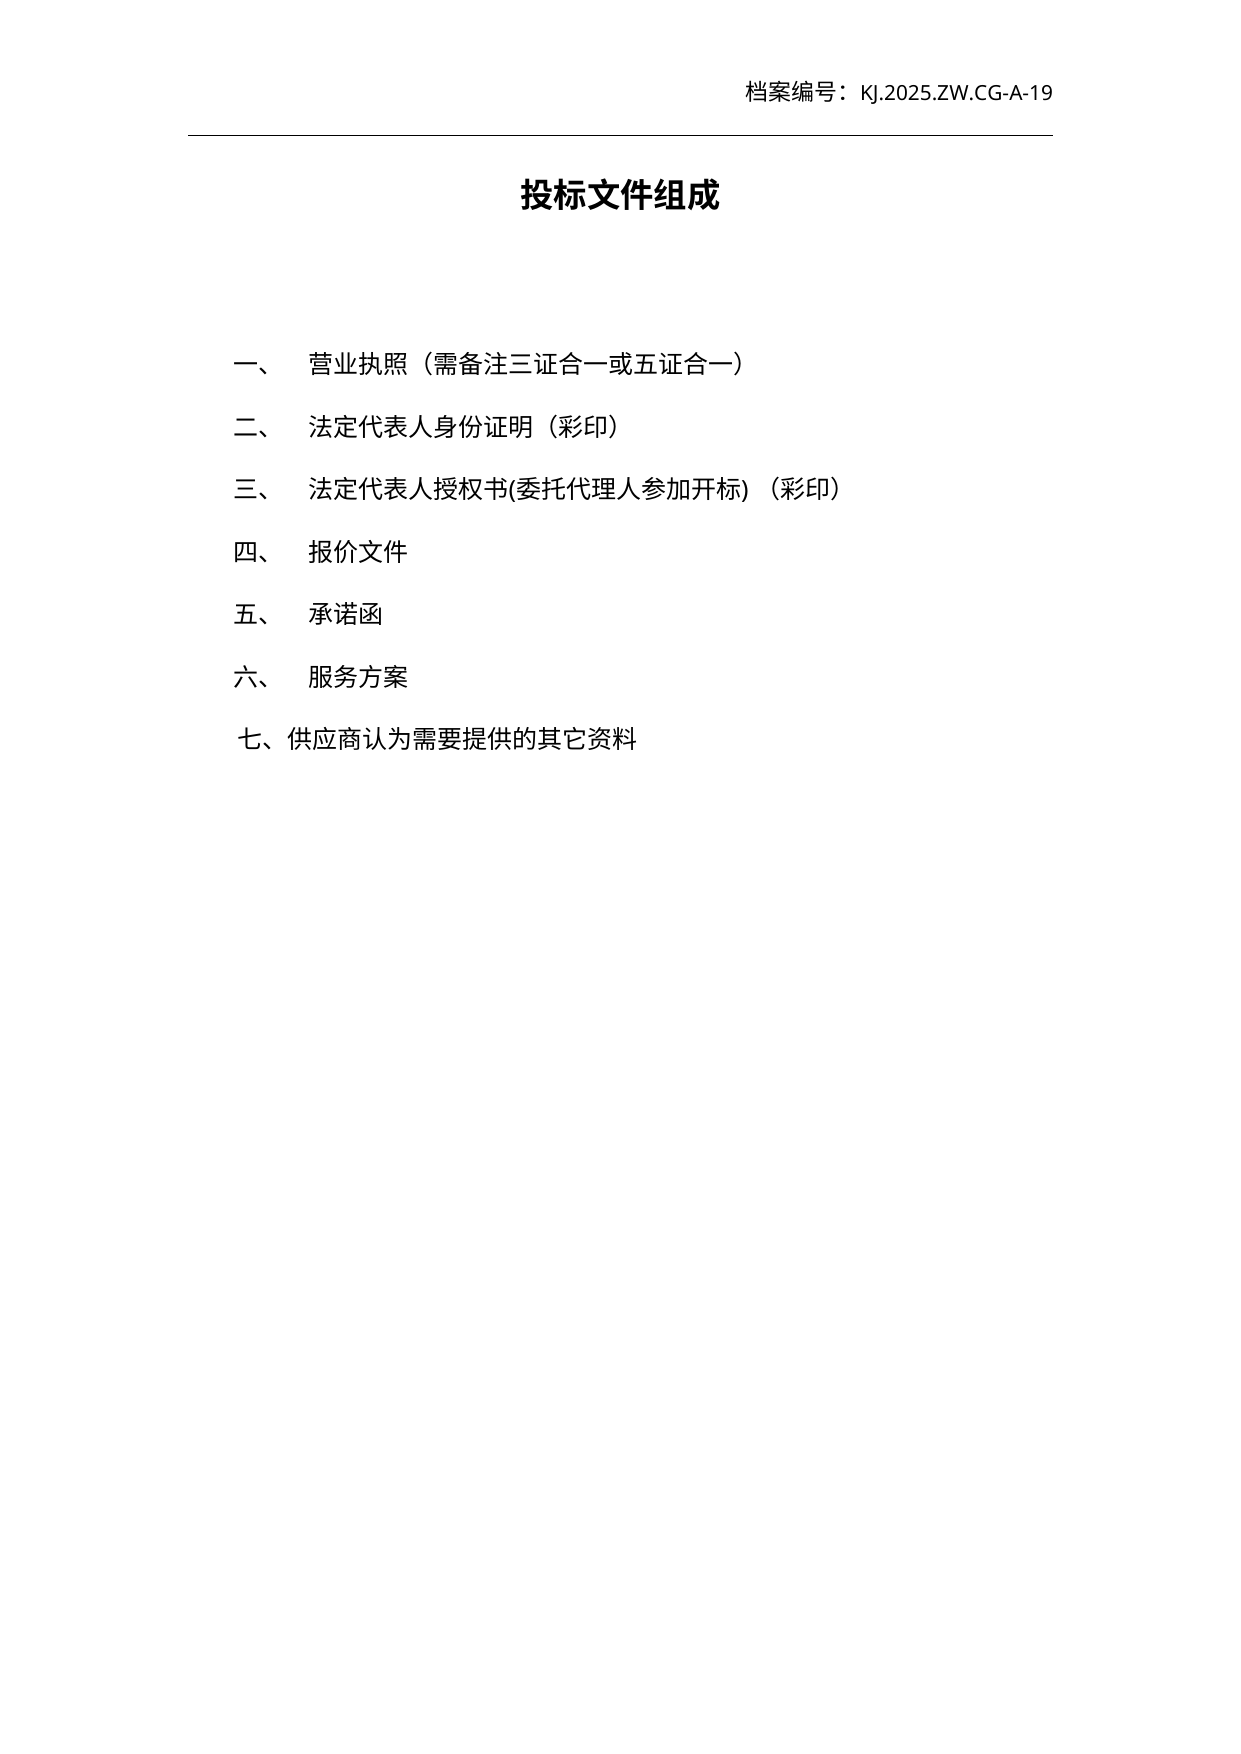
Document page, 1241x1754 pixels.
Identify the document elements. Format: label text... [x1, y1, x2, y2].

list 法定代表人授权书(委托代理人参加开标) （彩印） [233, 449, 1053, 511]
list 服务方案 [233, 636, 1053, 699]
list 营业执照（需备注三证合一或五证合一） [233, 324, 1053, 386]
list 法定代表人身份证明（彩印） [233, 386, 1053, 449]
text 投标文件组成 [187, 157, 1053, 219]
list 承诺函 [233, 574, 1053, 636]
text 七、供应商认为需要提供的其它资料 [187, 699, 1053, 761]
list 报价文件 [233, 511, 1053, 574]
